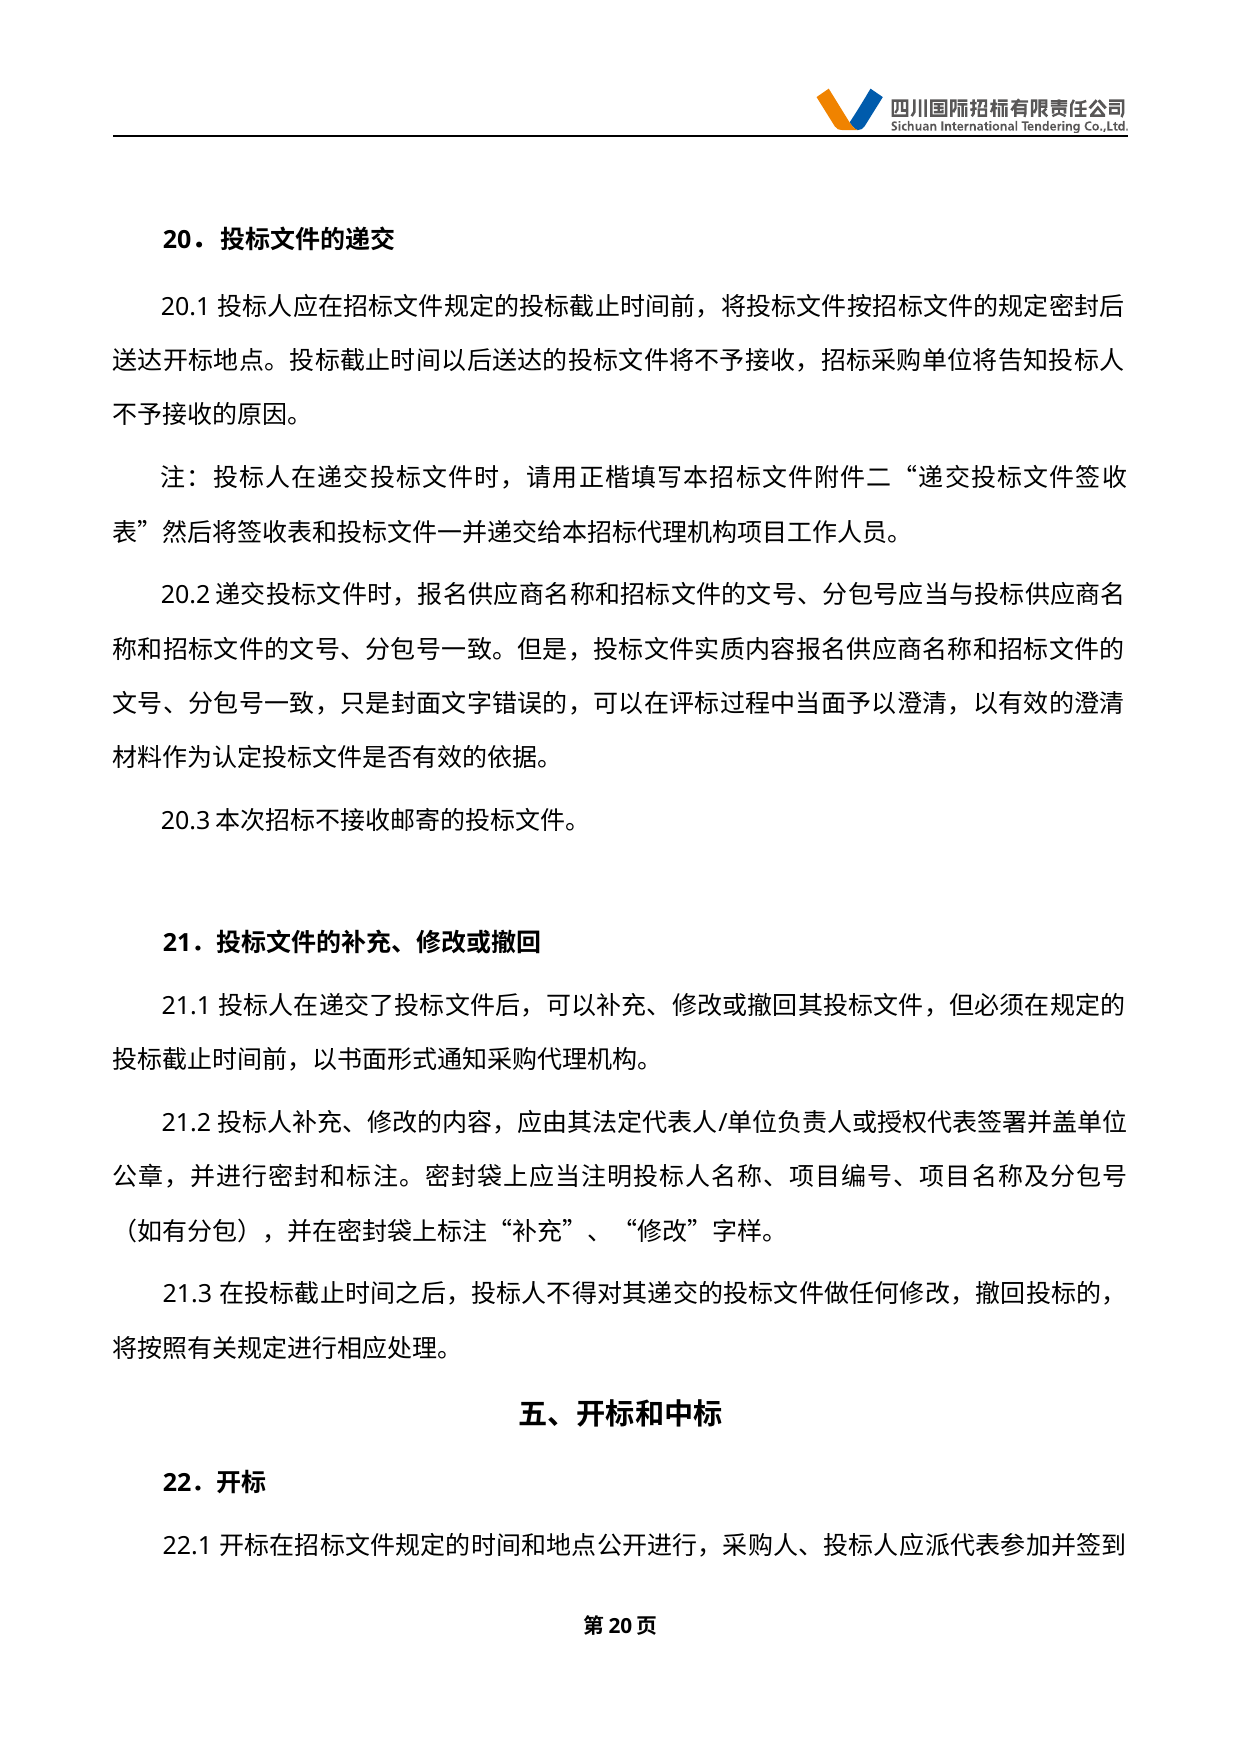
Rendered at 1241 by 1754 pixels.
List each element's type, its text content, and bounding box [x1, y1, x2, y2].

text 注：投标人在递交投标文件时，请用正楷填写本招标文件附件二“递交投标文件签收表”然后将签收表和投标文件一并递交给本招标代理机构项目工作人员。 [112, 458, 1128, 548]
subtitle 21．投标文件的补充、修改或撤回 [112, 923, 1128, 959]
text 21.1 投标人在递交了投标文件后，可以补充、修改或撤回其投标文件，但必须在规定的投标截止时间前，以书面形式通知采购代理机构。 [112, 985, 1128, 1076]
text 21.3 在投标截止时间之后，投标人不得对其递交的投标文件做任何修改，撤回投标的，将按照有关规定进行相应处理。 [112, 1274, 1128, 1364]
subtitle 五、开标和中标 [112, 1391, 1128, 1433]
subtitle 22．开标 [112, 1463, 1128, 1499]
text 20.1 投标人应在招标文件规定的投标截止时间前，将投标文件按招标文件的规定密封后送达开标地点。投标截止时间以后送达的投标文件将不予接收，招标采购单位将告知投标人不予接收的原因。 [112, 286, 1128, 431]
subtitle 20．投标文件的递交 [112, 214, 1128, 257]
text 20.3本次招标不接收邮寄的投标文件。 [112, 801, 1128, 837]
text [112, 1525, 1128, 1562]
text 20.2递交投标文件时，报名供应商名称和招标文件的文号、分包号应当与投标供应商名称和招标文件的文号、分包号一致。但是，投标文件实质内容报名供应商名称和招标文件的文号、分包号一致，只是封面文字错误的，可以在评标过程中当面予以澄清，以有效的澄清材料作为认定投标文件是否有效的依据。 [112, 575, 1128, 774]
text 21.2 投标人补充、修改的内容，应由其法定代表人/单位负责人或授权代表签署并盖单位公章，并进行密封和标注。密封袋上应当注明投标人名称、项目编号、项目名称及分包号（如有分包），并在密封袋上标注“补充”、“修改”字样。 [112, 1102, 1128, 1247]
